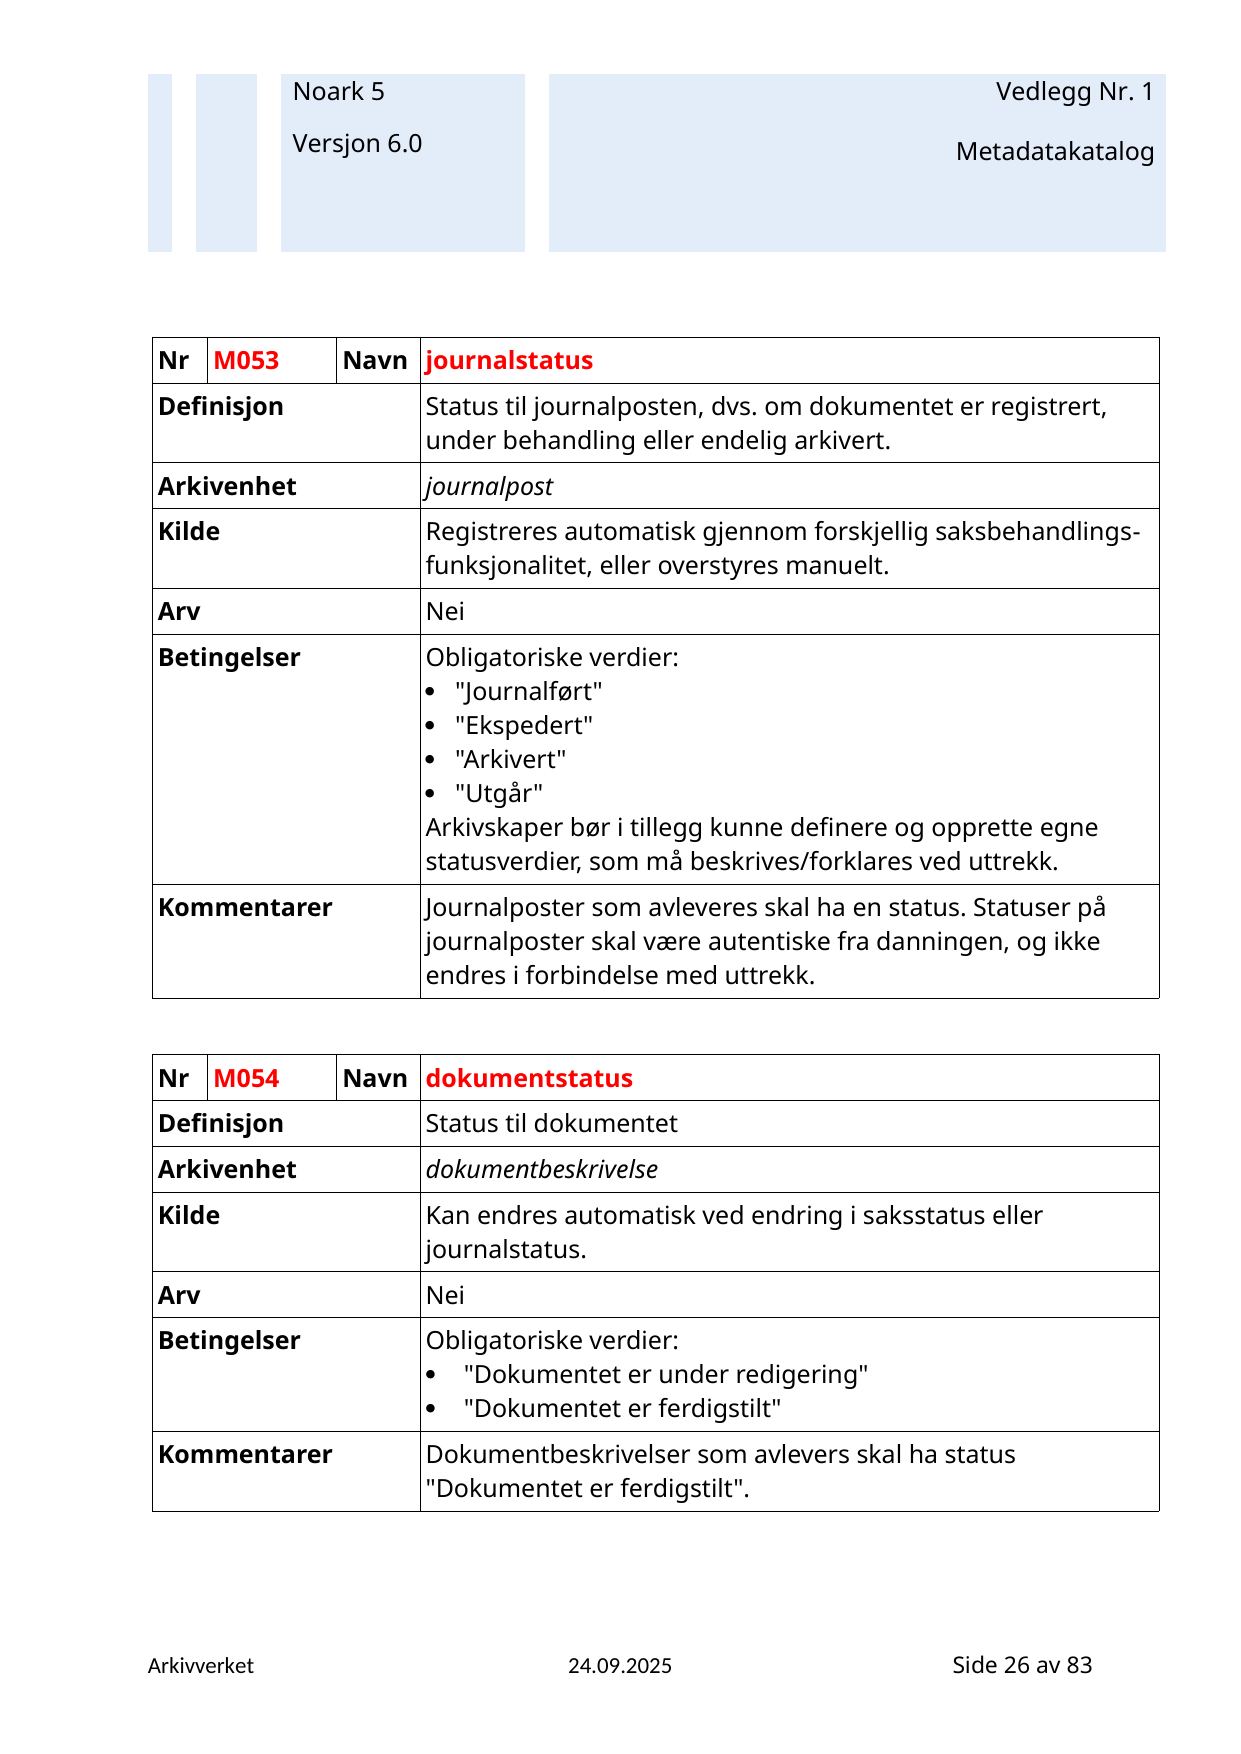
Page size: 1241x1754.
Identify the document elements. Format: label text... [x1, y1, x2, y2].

table_header M054 [208, 1055, 336, 1100]
table_cell Kommentarer [153, 885, 420, 997]
table_cell Obligatoriske verdier: "Journalført" "Ekspedert" "Arkivert" "Utgår" Arkivskaper bør i tillegg kunne definere og opprette egne statusverdier, som må beskrives/forklares ved uttrekk. [421, 635, 1159, 883]
table_cell journalpost [421, 463, 1159, 508]
table_header M053 [208, 338, 336, 382]
table_cell Definisjon [153, 384, 420, 462]
table_cell Status til journalposten, dvs. om dokumentet er registrert, under behandling eller endelig arkivert. [421, 384, 1159, 462]
table_cell Nei [421, 1272, 1159, 1317]
table_header Nr [153, 1055, 207, 1100]
table_cell Status til dokumentet [421, 1101, 1159, 1146]
table_cell Nei [421, 589, 1159, 633]
table_cell Arv [153, 589, 420, 633]
table_cell Arkivenhet [153, 463, 420, 508]
table_header journalstatus [421, 338, 1159, 382]
table_cell Kilde [153, 1193, 420, 1271]
table_cell dokumentbeskrivelse [421, 1147, 1159, 1192]
table_cell Kommentarer [153, 1432, 420, 1511]
table_cell Arv [153, 1272, 420, 1317]
table_cell Kan endres automatisk ved endring i saksstatus eller journalstatus. [421, 1193, 1159, 1271]
table_header Navn [337, 338, 420, 382]
table_cell Dokumentbeskrivelser som avlevers skal ha status "Dokumentet er ferdigstilt". [421, 1432, 1159, 1511]
table_cell Arkivenhet [153, 1147, 420, 1192]
table_cell Registreres automatisk gjennom forskjellig saksbehandlingsfunksjonalitet, eller overstyres manuelt. [421, 509, 1159, 588]
table_cell Betingelser [153, 1318, 420, 1431]
table_header Nr [153, 338, 207, 382]
table_cell Kilde [153, 509, 420, 588]
table_cell Journalposter som avleveres skal ha en status. Statuser på journalposter skal være autentiske fra danningen, og ikke endres i forbindelse med uttrekk. [421, 885, 1159, 997]
table_cell Betingelser [153, 635, 420, 883]
table_header Navn [337, 1055, 420, 1100]
table_header dokumentstatus [421, 1055, 1159, 1100]
table_cell Obligatoriske verdier: "Dokumentet er under redigering" "Dokumentet er ferdigstilt" [421, 1318, 1159, 1431]
table_cell Definisjon [153, 1101, 420, 1146]
